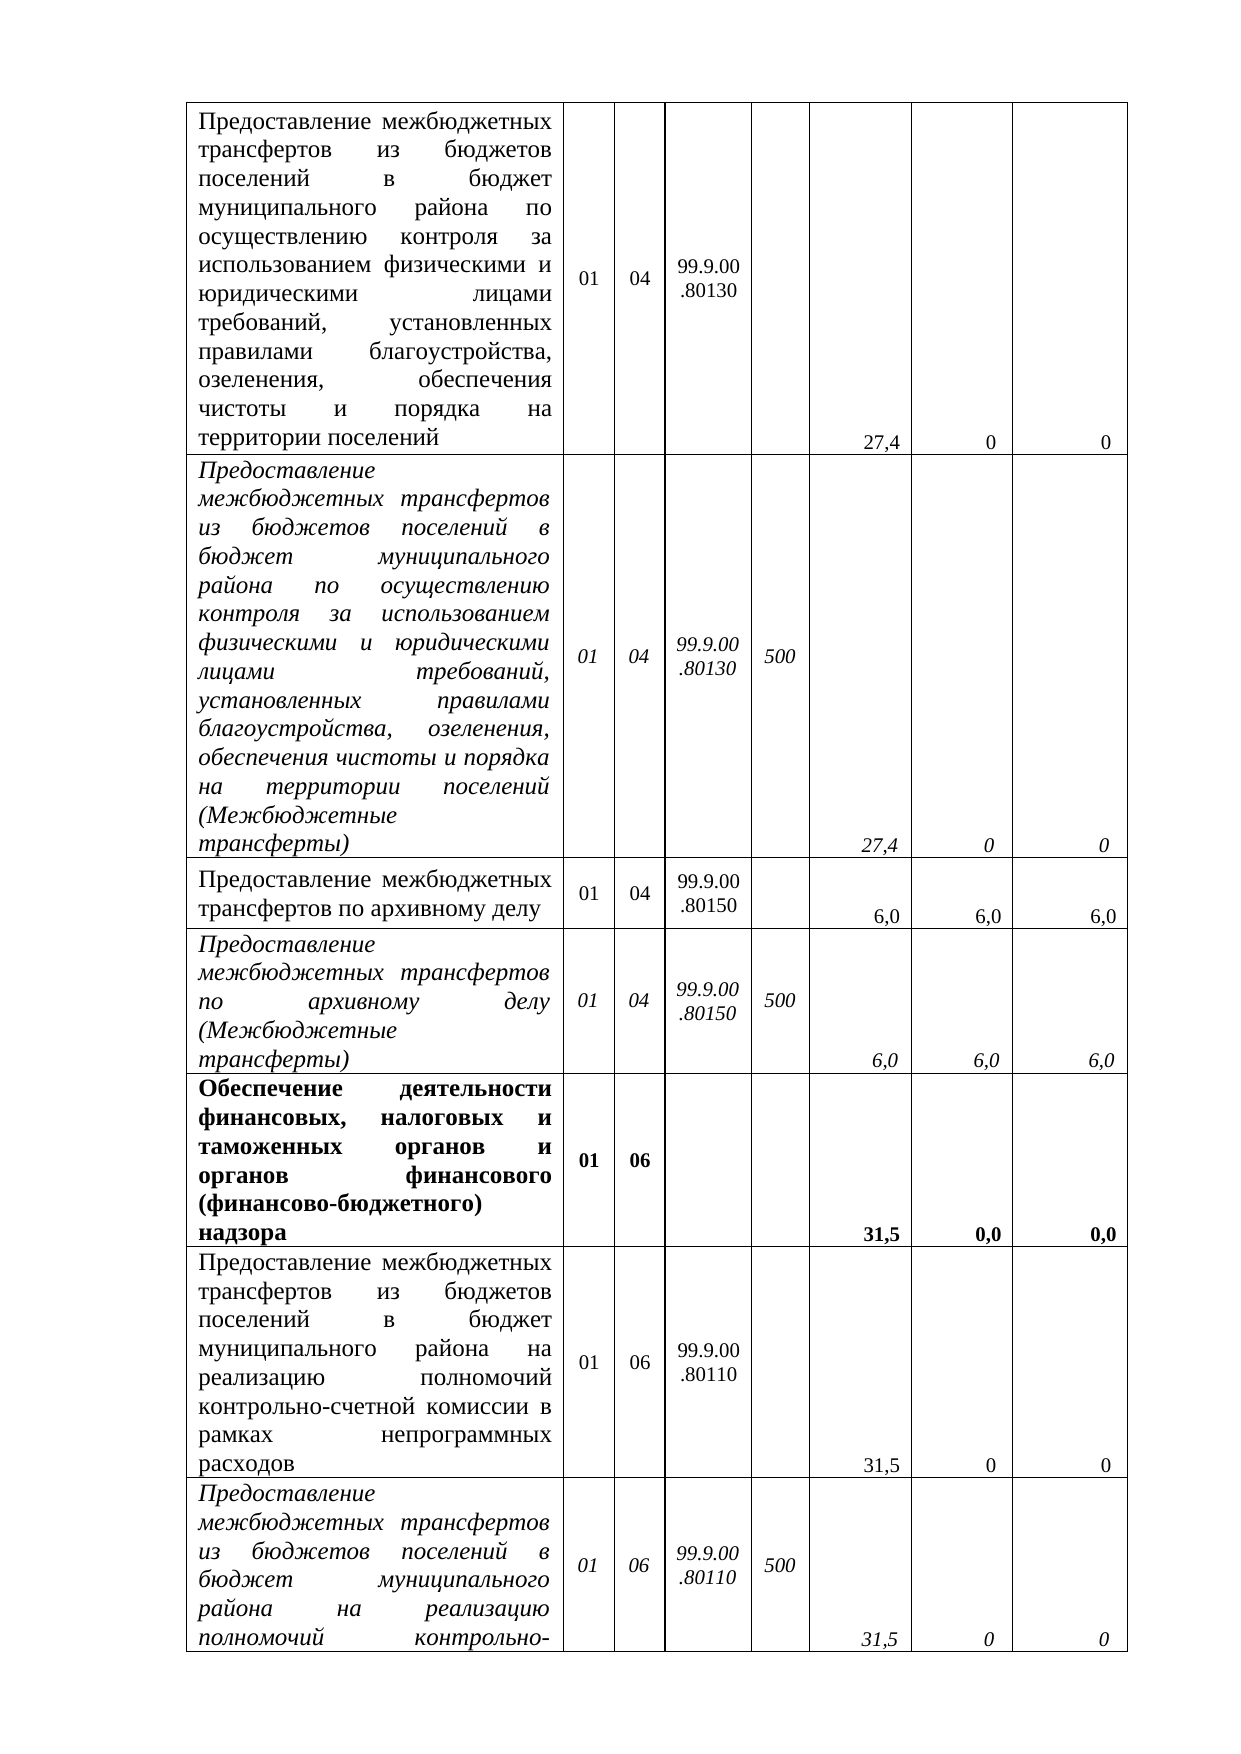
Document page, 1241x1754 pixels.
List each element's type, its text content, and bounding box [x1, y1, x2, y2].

table_cell 01 [564, 929, 614, 1072]
table_cell 500 [752, 455, 809, 857]
table_cell 99.9.00.80150 [666, 929, 751, 1072]
table_cell 500 [752, 929, 809, 1072]
table_cell 31,5 [810, 1074, 911, 1246]
table_cell [752, 1247, 809, 1477]
table_cell 99.9.00.80110 [666, 1247, 751, 1477]
table_cell 99.9.00.80130 [666, 455, 751, 857]
table_cell 01 [564, 1478, 614, 1651]
table_cell 06 [615, 1074, 664, 1246]
table_cell 27,4 [810, 103, 911, 454]
table_cell 04 [615, 103, 664, 454]
table_cell 31,5 [810, 1247, 911, 1477]
table_cell 6,0 [1013, 858, 1127, 928]
table_cell 06 [615, 1478, 664, 1651]
table_cell 0 [912, 1478, 1012, 1651]
table_cell Предоставление межбюджетных трансфертов из бюджетов поселений в бюджет муниципального района на реализацию полномочий контрольно-счетной комиссии в рамках непрограммных расходов [187, 1247, 563, 1477]
table_cell 04 [615, 858, 664, 928]
table_cell 6,0 [810, 858, 911, 928]
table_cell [187, 1478, 563, 1651]
table_cell 6,0 [1013, 929, 1127, 1072]
table_cell Обеспечение деятельности финансовых, налоговых и таможенных органов и органов финансового (финансово-бюджетного) надзора [187, 1074, 563, 1246]
table_cell 0 [1013, 455, 1127, 857]
table_cell 0 [912, 1247, 1012, 1477]
table_cell Предоставление межбюджетных трансфертов из бюджетов поселений в бюджет муниципального района по осуществлению контроля за использованием физическими и юридическими лицами требований, установленных правилами благоустройства, озеленения, обеспечения чистоты и порядка на территории поселений [187, 103, 563, 454]
table_cell 0 [1013, 103, 1127, 454]
table_cell 99.9.00.80150 [666, 858, 751, 928]
table_cell Предоставление межбюджетных трансфертов по архивному делу (Межбюджетные трансферты) [187, 929, 563, 1072]
table_cell 500 [752, 1478, 809, 1651]
table_cell 6,0 [810, 929, 911, 1072]
table_cell 0,0 [1013, 1074, 1127, 1246]
table_cell 27,4 [810, 455, 911, 857]
table_cell [666, 1074, 751, 1246]
table_cell 6,0 [912, 858, 1012, 928]
table_cell 6,0 [912, 929, 1012, 1072]
table_cell 01 [564, 1247, 614, 1477]
table_cell 0 [1013, 1478, 1127, 1651]
table_cell 01 [564, 1074, 614, 1246]
table_cell 01 [564, 455, 614, 857]
table_cell 99.9.00.80110 [666, 1478, 751, 1651]
table_cell [752, 1074, 809, 1246]
table_cell 31,5 [810, 1478, 911, 1651]
table_cell 04 [615, 455, 664, 857]
table_cell 0 [1013, 1247, 1127, 1477]
table_cell 0,0 [912, 1074, 1012, 1246]
table_cell 0 [912, 455, 1012, 857]
table_cell 04 [615, 929, 664, 1072]
table_cell [752, 103, 809, 454]
table_cell Предоставление межбюджетных трансфертов из бюджетов поселений в бюджет муниципального района по осуществлению контроля за использованием физическими и юридическими лицами требований, установленных правилами благоустройства, озеленения, обеспечения чистоты и порядка на территории поселений (Межбюджетные трансферты) [187, 455, 563, 857]
table_cell 99.9.00.80130 [666, 103, 751, 454]
table_cell [752, 858, 809, 928]
table_cell 01 [564, 858, 614, 928]
table_cell Предоставление межбюджетных трансфертов по архивному делу [187, 858, 563, 928]
table_cell 06 [615, 1247, 664, 1477]
table_cell 0 [912, 103, 1012, 454]
table_cell 01 [564, 103, 614, 454]
